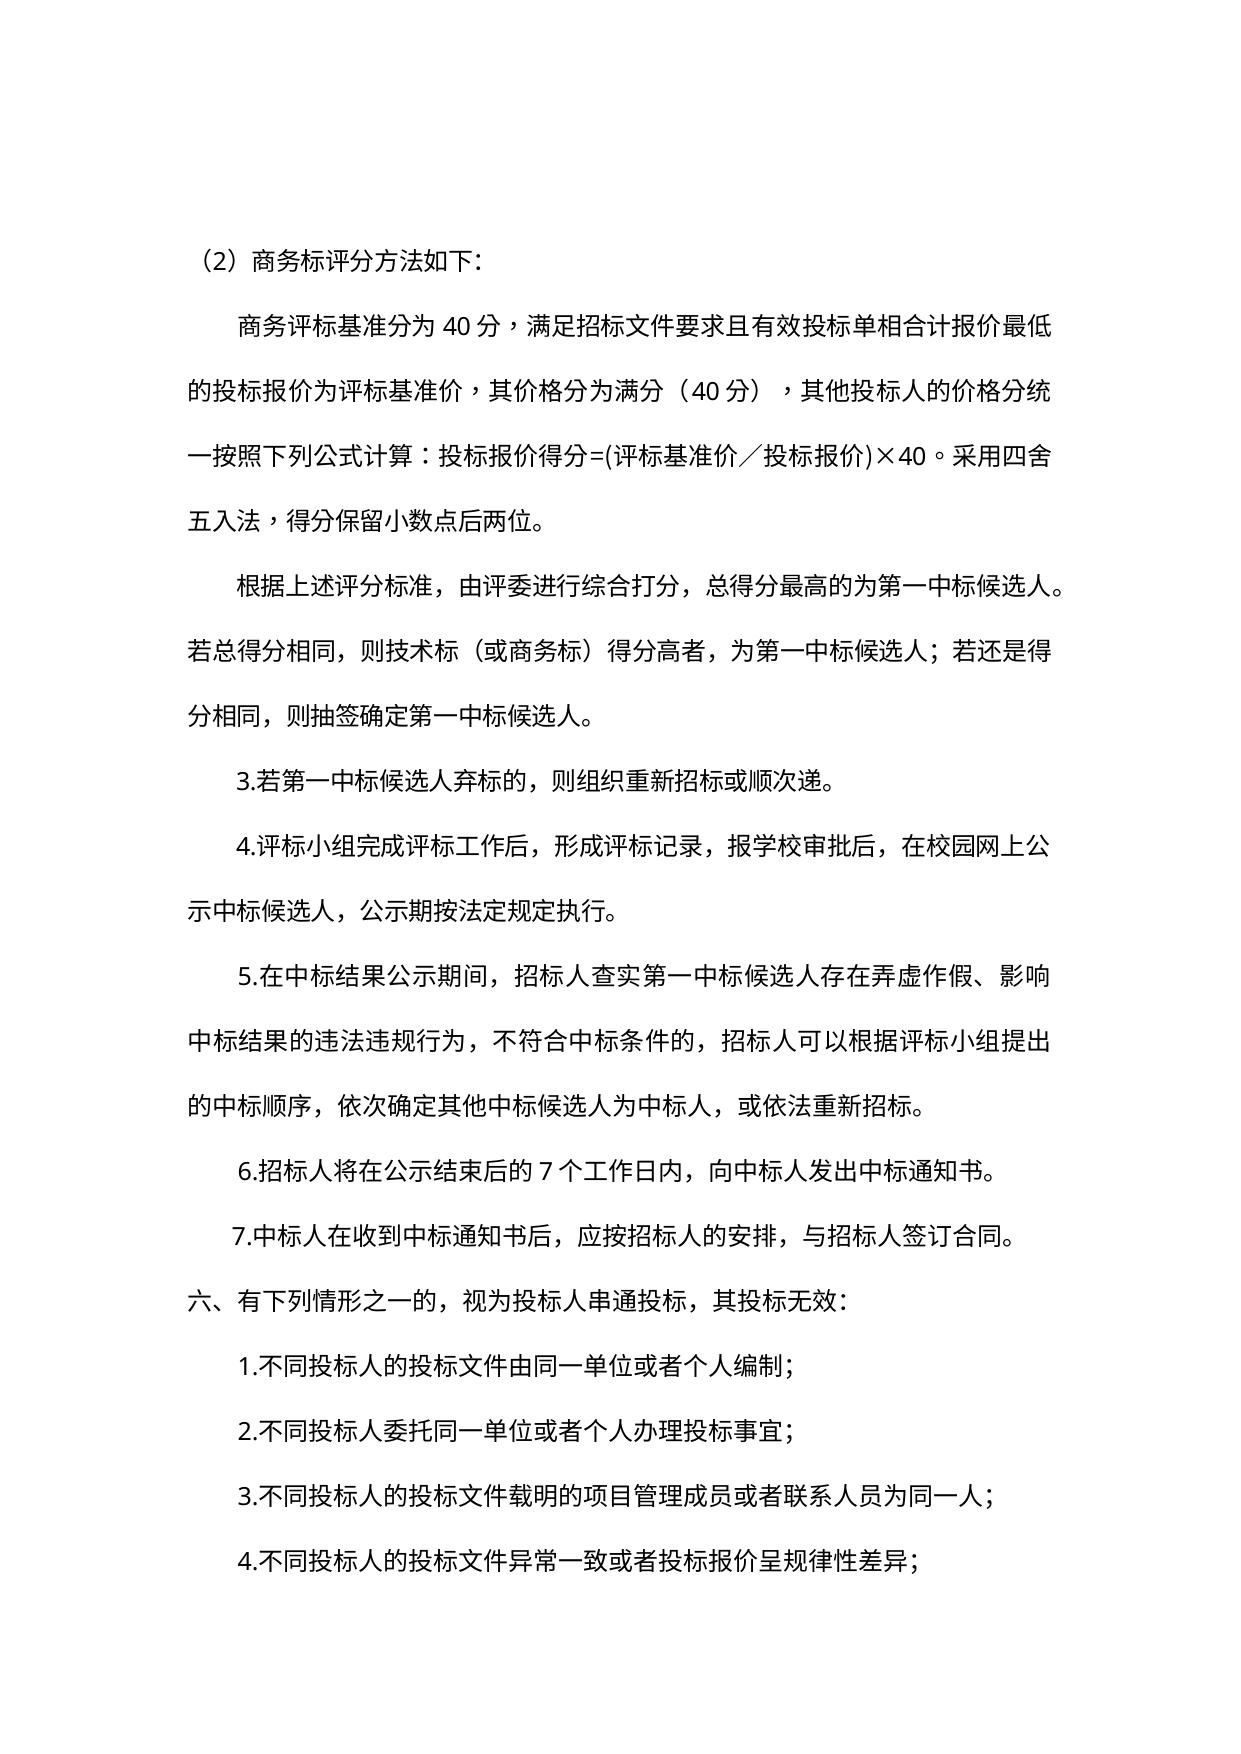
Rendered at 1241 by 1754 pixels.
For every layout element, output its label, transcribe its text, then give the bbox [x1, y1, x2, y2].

text 商务评标基准分为40分，满足招标文件要求且有效投标单相合计报价最低的投标报价为评标基准价，其价格分为满分（40分），其他投标人的价格分统一按照下列公式计算：投标报价得分=(评标基准价／投标报价)×40。采用四舍五入法，得分保留小数点后两位。 [187, 292, 1053, 552]
text 4.不同投标人的投标文件异常一致或者投标报价呈规律性差异； [187, 1527, 1053, 1592]
text 5.在中标结果公示期间，招标人查实第一中标候选人存在弄虚作假、影响中标结果的违法违规行为，不符合中标条件的，招标人可以根据评标小组提出的中标顺序，依次确定其他中标候选人为中标人，或依法重新招标。 [187, 942, 1053, 1137]
text 六、有下列情形之一的，视为投标人串通投标，其投标无效： [187, 1267, 1053, 1332]
text 6.招标人将在公示结束后的7个工作日内，向中标人发出中标通知书。 [187, 1137, 1053, 1202]
text 2.不同投标人委托同一单位或者个人办理投标事宜； [187, 1397, 1053, 1462]
text 3.不同投标人的投标文件载明的项目管理成员或者联系人员为同一人； [187, 1462, 1053, 1527]
text 3.若第一中标候选人弃标的，则组织重新招标或顺次递。 [187, 747, 1053, 812]
text 7.中标人在收到中标通知书后，应按招标人的安排，与招标人签订合同。 [187, 1202, 1053, 1267]
text 根据上述评分标准，由评委进行综合打分，总得分最高的为第一中标候选人。若总得分相同，则技术标（或商务标）得分高者，为第一中标候选人；若还是得分相同，则抽签确定第一中标候选人。 [187, 552, 1053, 747]
text 4.评标小组完成评标工作后，形成评标记录，报学校审批后，在校园网上公示中标候选人，公示期按法定规定执行。 [187, 812, 1053, 942]
text （2）商务标评分方法如下： [187, 227, 1053, 292]
text 1.不同投标人的投标文件由同一单位或者个人编制； [187, 1332, 1053, 1397]
